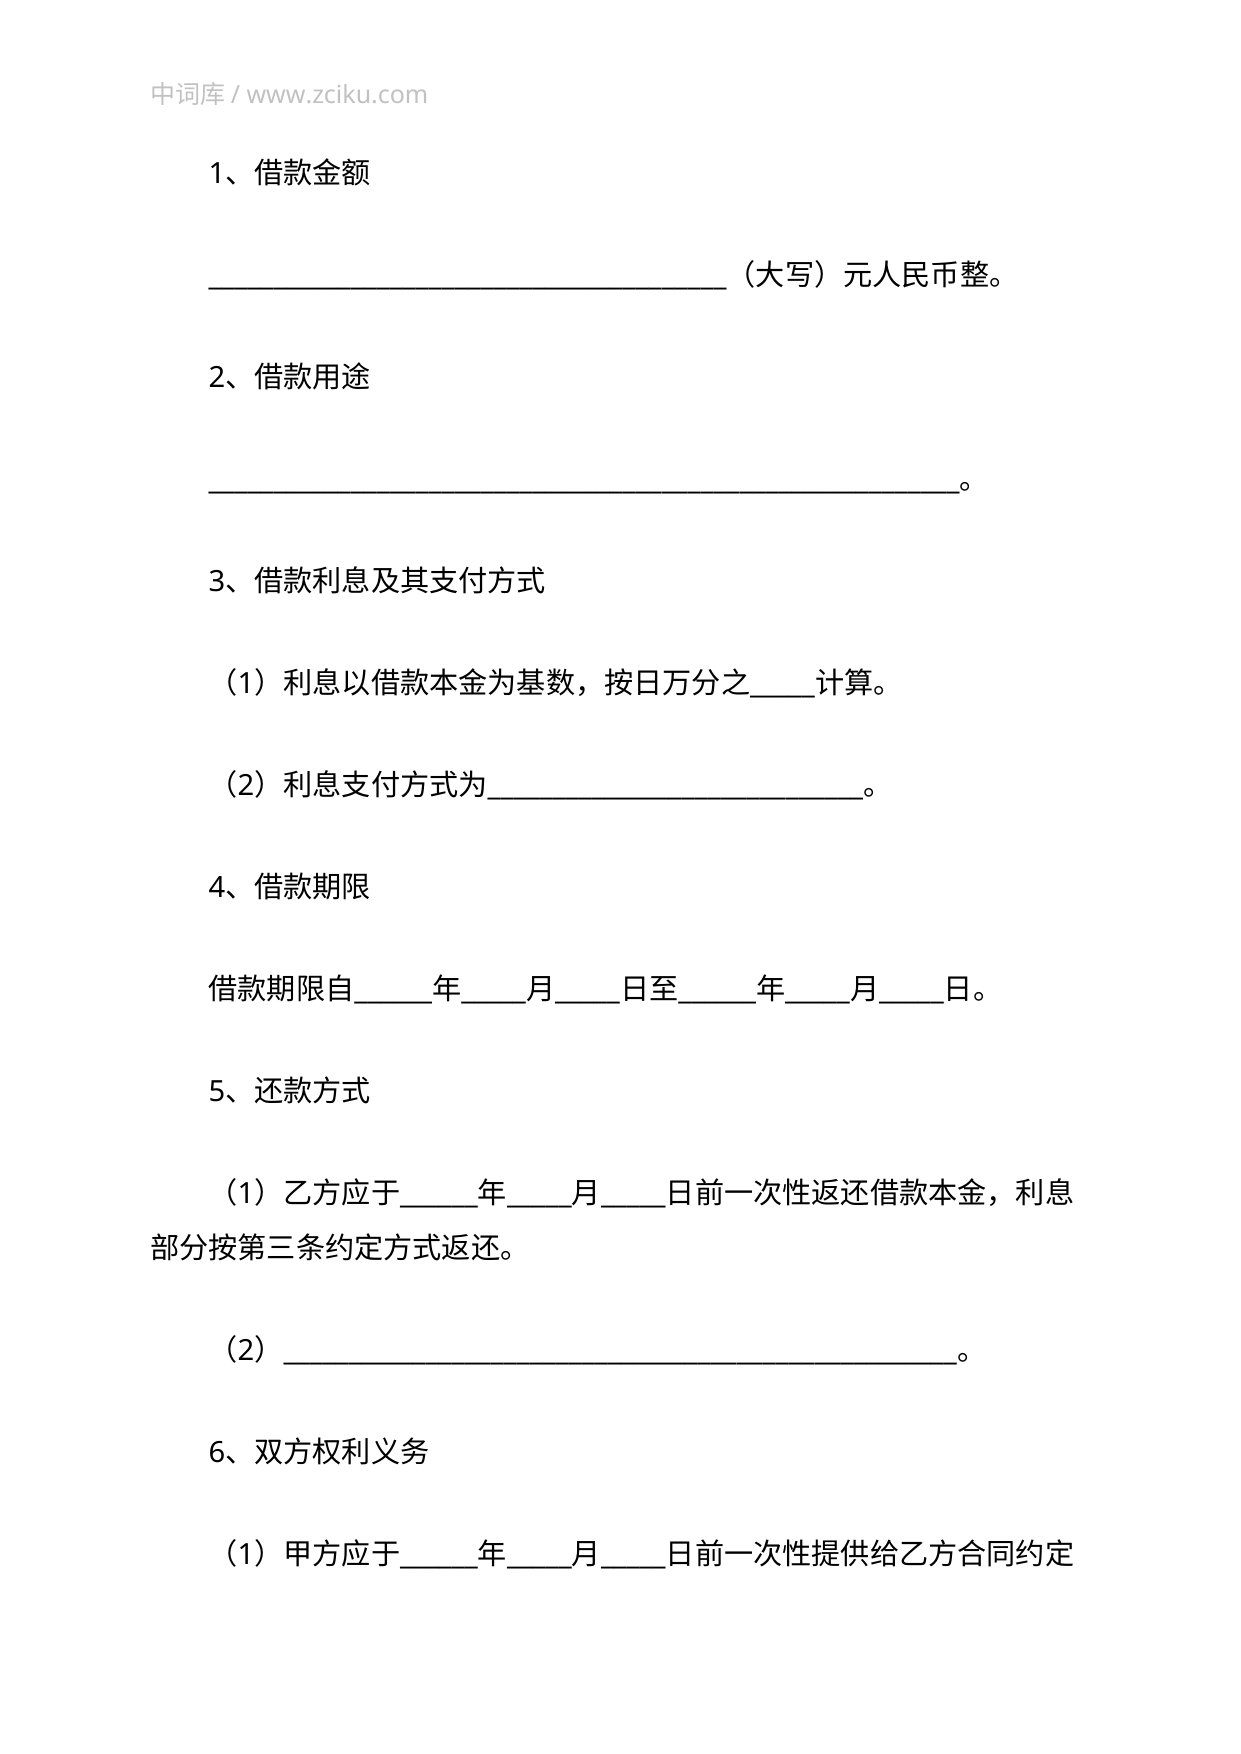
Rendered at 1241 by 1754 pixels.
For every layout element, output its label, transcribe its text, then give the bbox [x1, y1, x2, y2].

text 借款期限自______年_____月_____日至______年_____月_____日。 [150, 966, 1090, 1008]
text ________________________________________（大写）元人民币整。 [150, 252, 1090, 294]
text 1、借款金额 [150, 150, 1090, 192]
text 2、借款用途 [150, 354, 1090, 396]
text __________________________________________________________。 [150, 456, 1090, 498]
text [150, 1531, 1090, 1573]
text （1）利息以借款本金为基数，按日万分之_____计算。 [150, 660, 1090, 702]
text 5、还款方式 [150, 1068, 1090, 1110]
text 4、借款期限 [150, 864, 1090, 906]
text （2）利息支付方式为_____________________________。 [150, 762, 1090, 804]
text （2）____________________________________________________。 [150, 1327, 1090, 1369]
text 3、借款利息及其支付方式 [150, 558, 1090, 600]
text 6、双方权利义务 [150, 1428, 1090, 1471]
text （1）乙方应于______年_____月_____日前一次性返还借款本金，利息部分按第三条约定方式返还。 [150, 1170, 1090, 1267]
